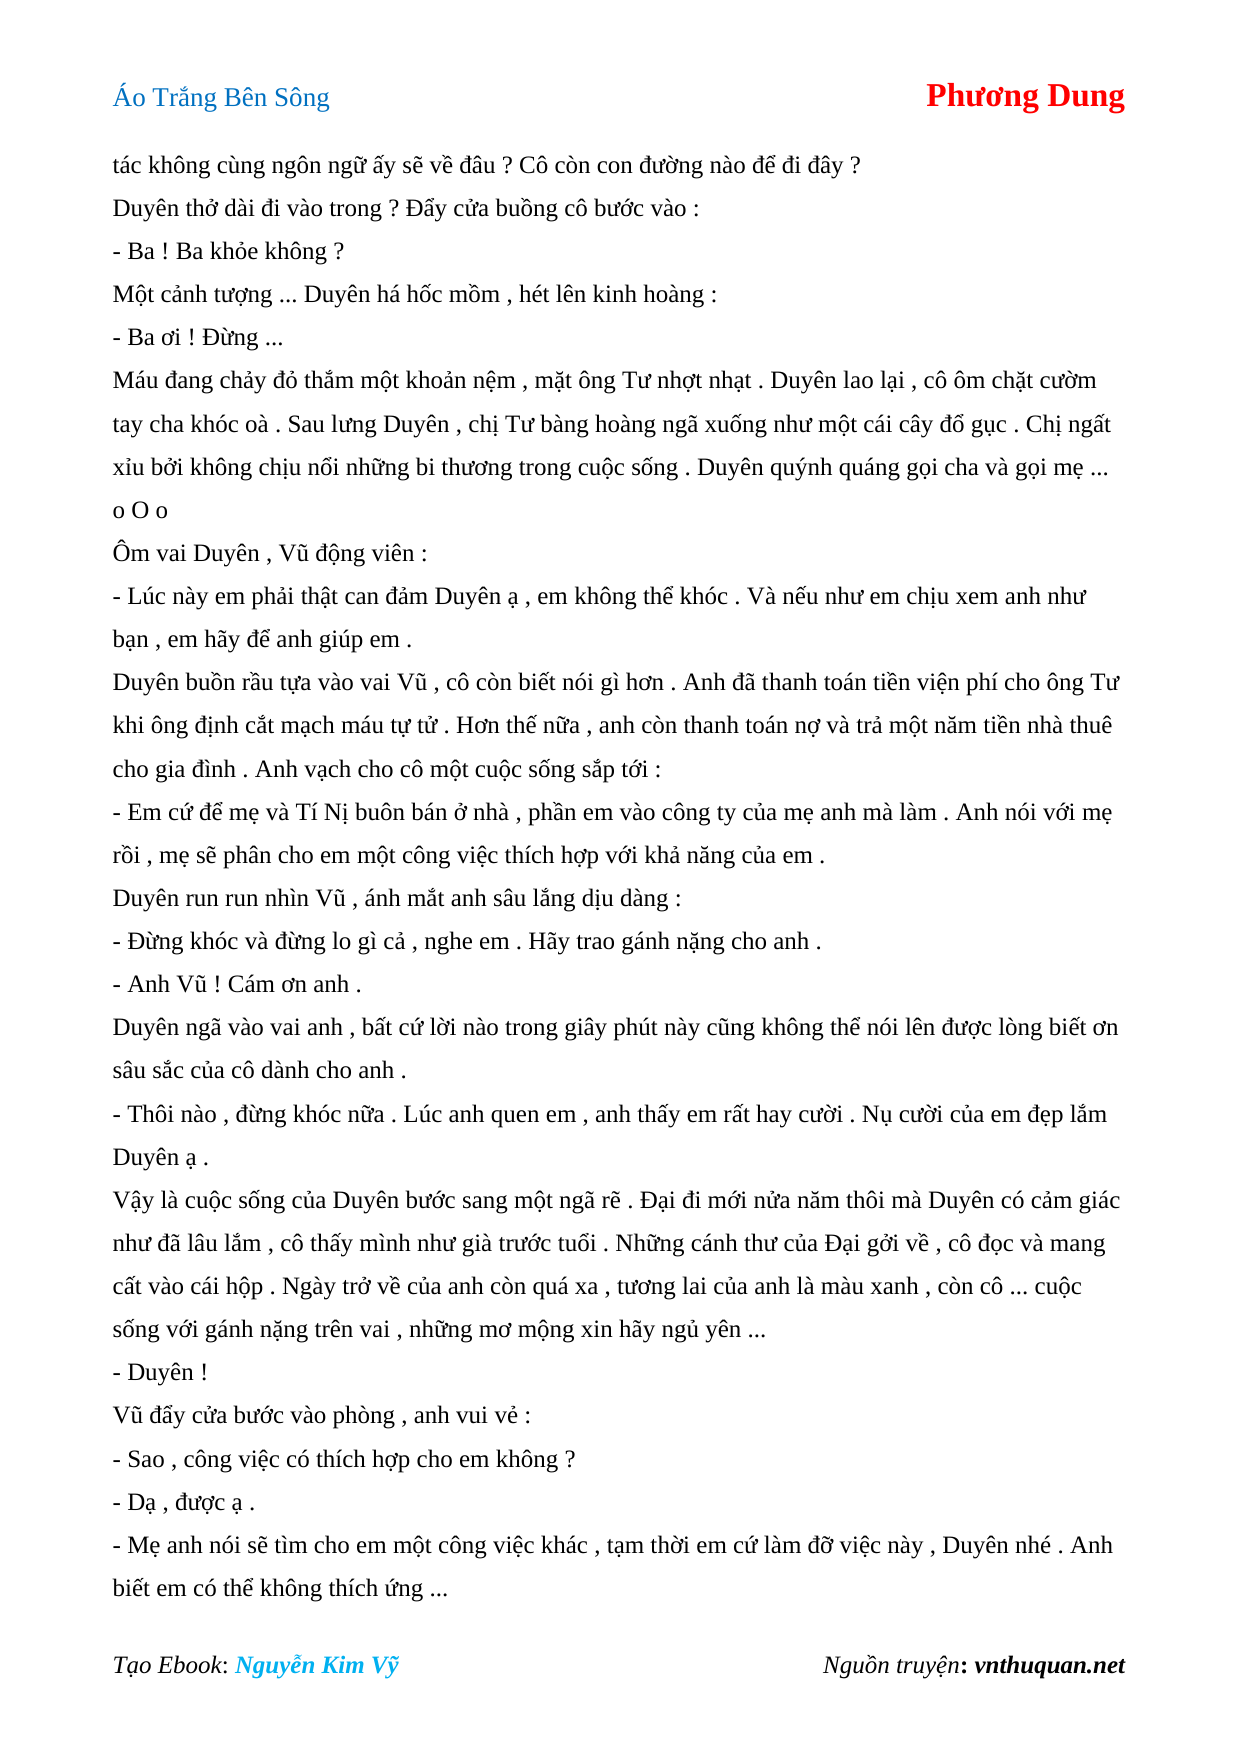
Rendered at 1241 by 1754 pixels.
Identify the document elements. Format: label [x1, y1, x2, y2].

text [112, 150, 1128, 1602]
